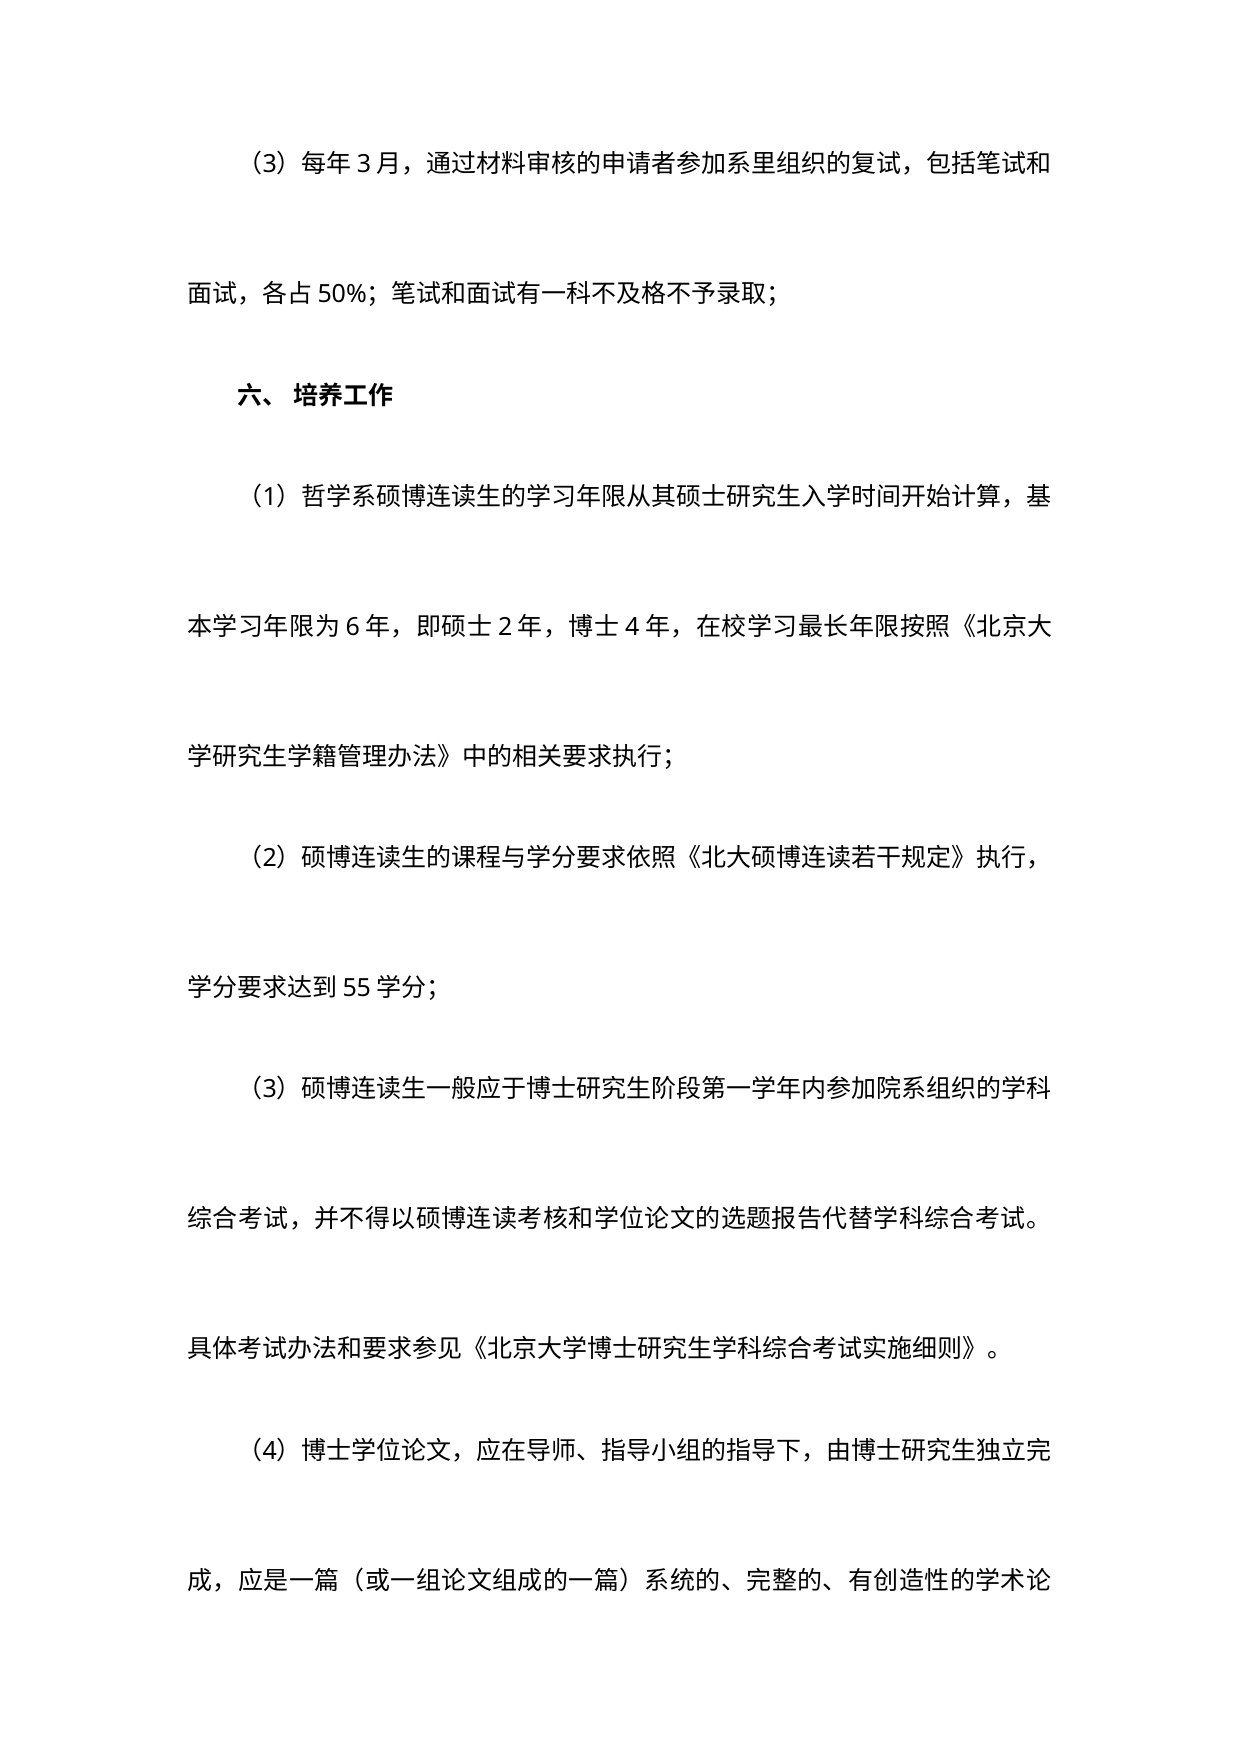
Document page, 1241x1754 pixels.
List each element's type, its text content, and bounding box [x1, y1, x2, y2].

text （3）每年3月，通过材料审核的申请者参加系里组织的复试，包括笔试和面试，各占50%；笔试和面试有一科不及格不予录取； [187, 129, 1053, 324]
text （3）硕博连读生一般应于博士研究生阶段第一学年内参加院系组织的学科综合考试，并不得以硕博连读考核和学位论文的选题报告代替学科综合考试。具体考试办法和要求参见《北京大学博士研究生学科综合考试实施细则》。 [187, 1054, 1053, 1379]
text （2）硕博连读生的课程与学分要求依照《北大硕博连读若干规定》执行，学分要求达到55学分； [187, 823, 1053, 1018]
text 六、 培养工作 [187, 361, 1053, 426]
text （1）哲学系硕博连读生的学习年限从其硕士研究生入学时间开始计算，基本学习年限为6年，即硕士2年，博士4年，在校学习最长年限按照《北京大学研究生学籍管理办法》中的相关要求执行； [187, 462, 1053, 787]
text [187, 1416, 1053, 1611]
